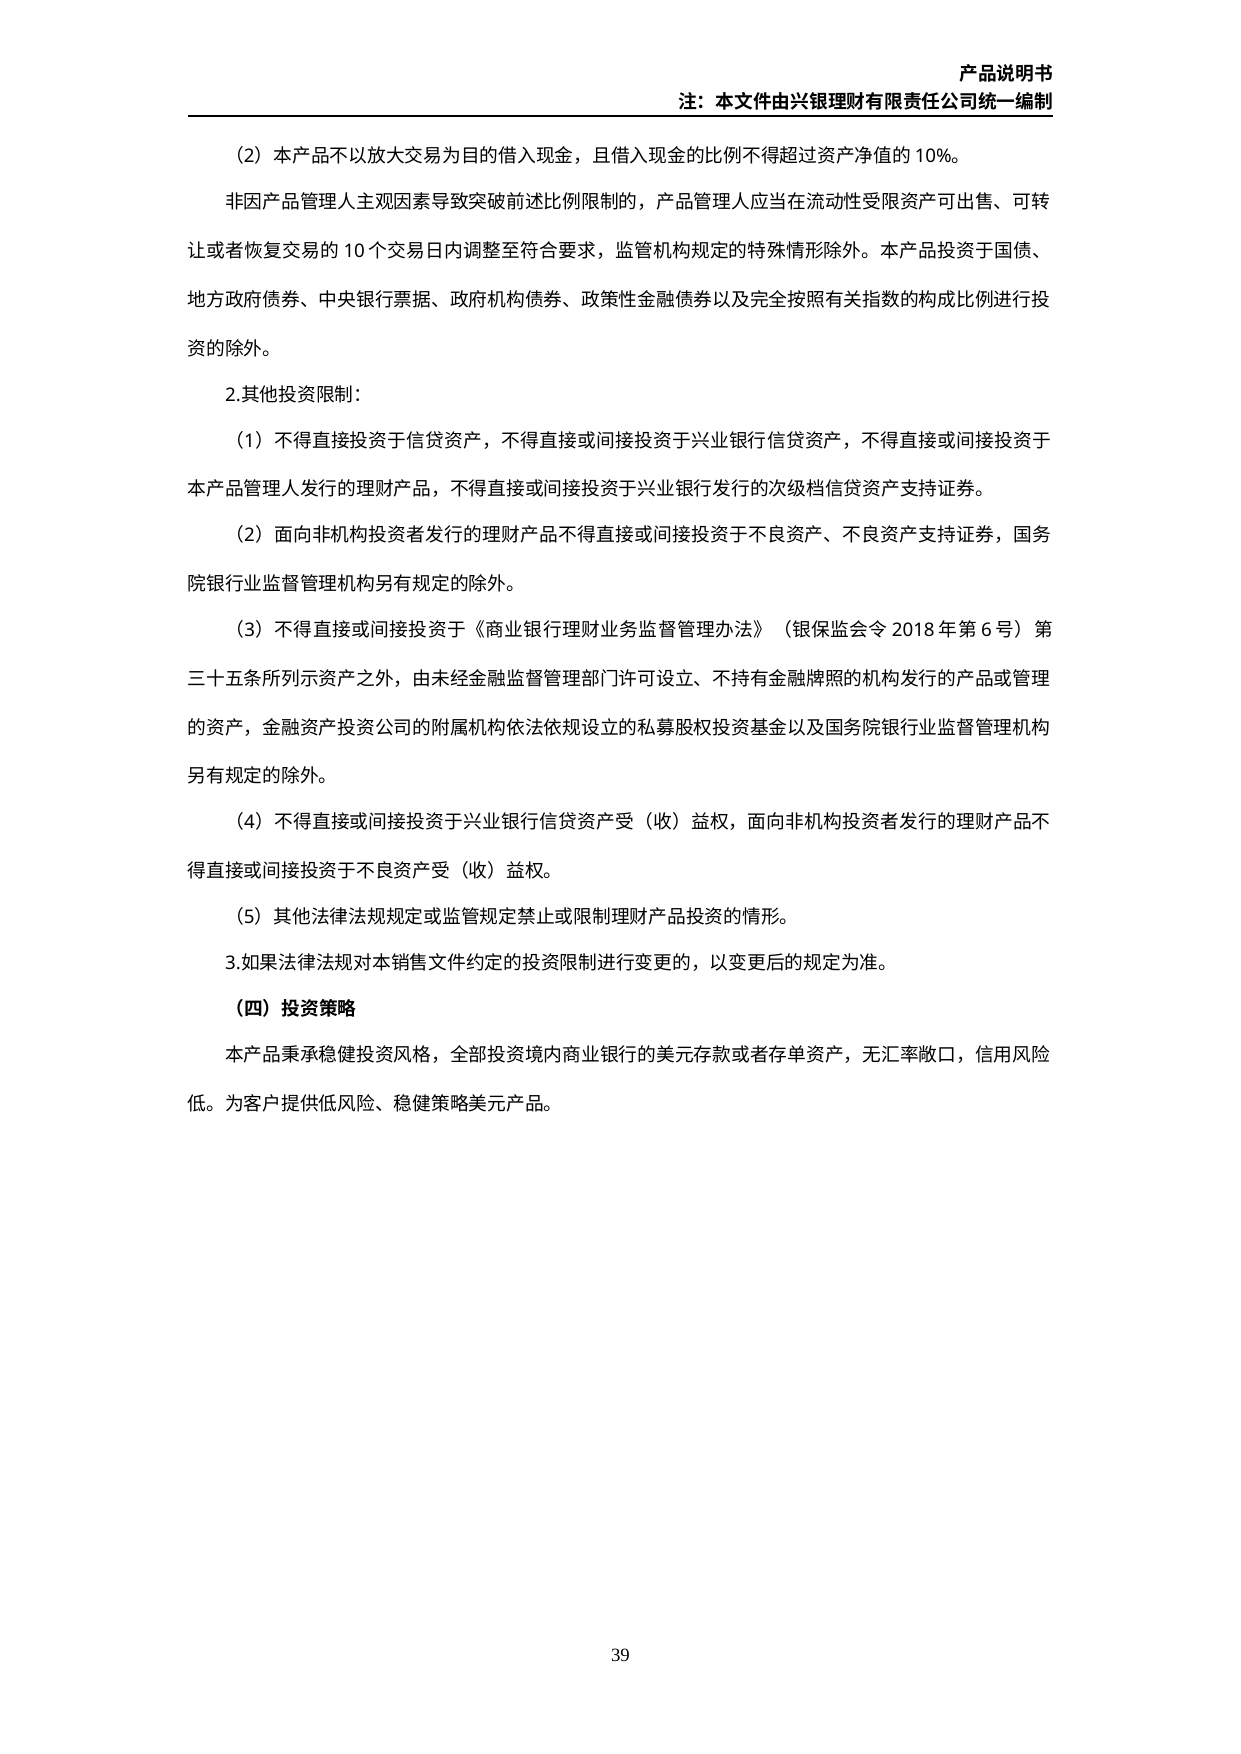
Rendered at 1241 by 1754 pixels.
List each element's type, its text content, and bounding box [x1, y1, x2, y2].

text （3）不得直接或间接投资于《商业银行理财业务监督管理办法》（银保监会令2018年第6号）第三十五条所列示资产之外，由未经金融监督管理部门许可设立、不持有金融牌照的机构发行的产品或管理的资产，金融资产投资公司的附属机构依法依规设立的私募股权投资基金以及国务院银行业监督管理机构另有规定的除外。 [187, 612, 1053, 791]
text （4）不得直接或间接投资于兴业银行信贷资产受（收）益权，面向非机构投资者发行的理财产品不得直接或间接投资于不良资产受（收）益权。 [187, 804, 1053, 886]
text （1）不得直接投资于信贷资产，不得直接或间接投资于兴业银行信贷资产，不得直接或间接投资于本产品管理人发行的理财产品，不得直接或间接投资于兴业银行发行的次级档信贷资产支持证券。 [187, 423, 1053, 504]
text 本产品秉承稳健投资风格，全部投资境内商业银行的美元存款或者存单资产，无汇率敞口，信用风险低。为客户提供低风险、稳健策略美元产品。 [187, 1037, 1053, 1119]
text （2）本产品不以放大交易为目的借入现金，且借入现金的比例不得超过资产净值的10%。 [187, 138, 1053, 171]
text （5）其他法律法规规定或监管规定禁止或限制理财产品投资的情形。 [187, 899, 1053, 932]
text 2.其他投资限制： [187, 377, 1053, 409]
text 3.如果法律法规对本销售文件约定的投资限制进行变更的，以变更后的规定为准。 [187, 945, 1053, 978]
text 非因产品管理人主观因素导致突破前述比例限制的，产品管理人应当在流动性受限资产可出售、可转让或者恢复交易的10个交易日内调整至符合要求，监管机构规定的特殊情形除外。本产品投资于国债、地方政府债券、中央银行票据、政府机构债券、政策性金融债券以及完全按照有关指数的构成比例进行投资的除外。 [187, 184, 1053, 363]
text （2）面向非机构投资者发行的理财产品不得直接或间接投资于不良资产、不良资产支持证券，国务院银行业监督管理机构另有规定的除外。 [187, 517, 1053, 599]
text （四）投资策略 [187, 991, 1053, 1024]
